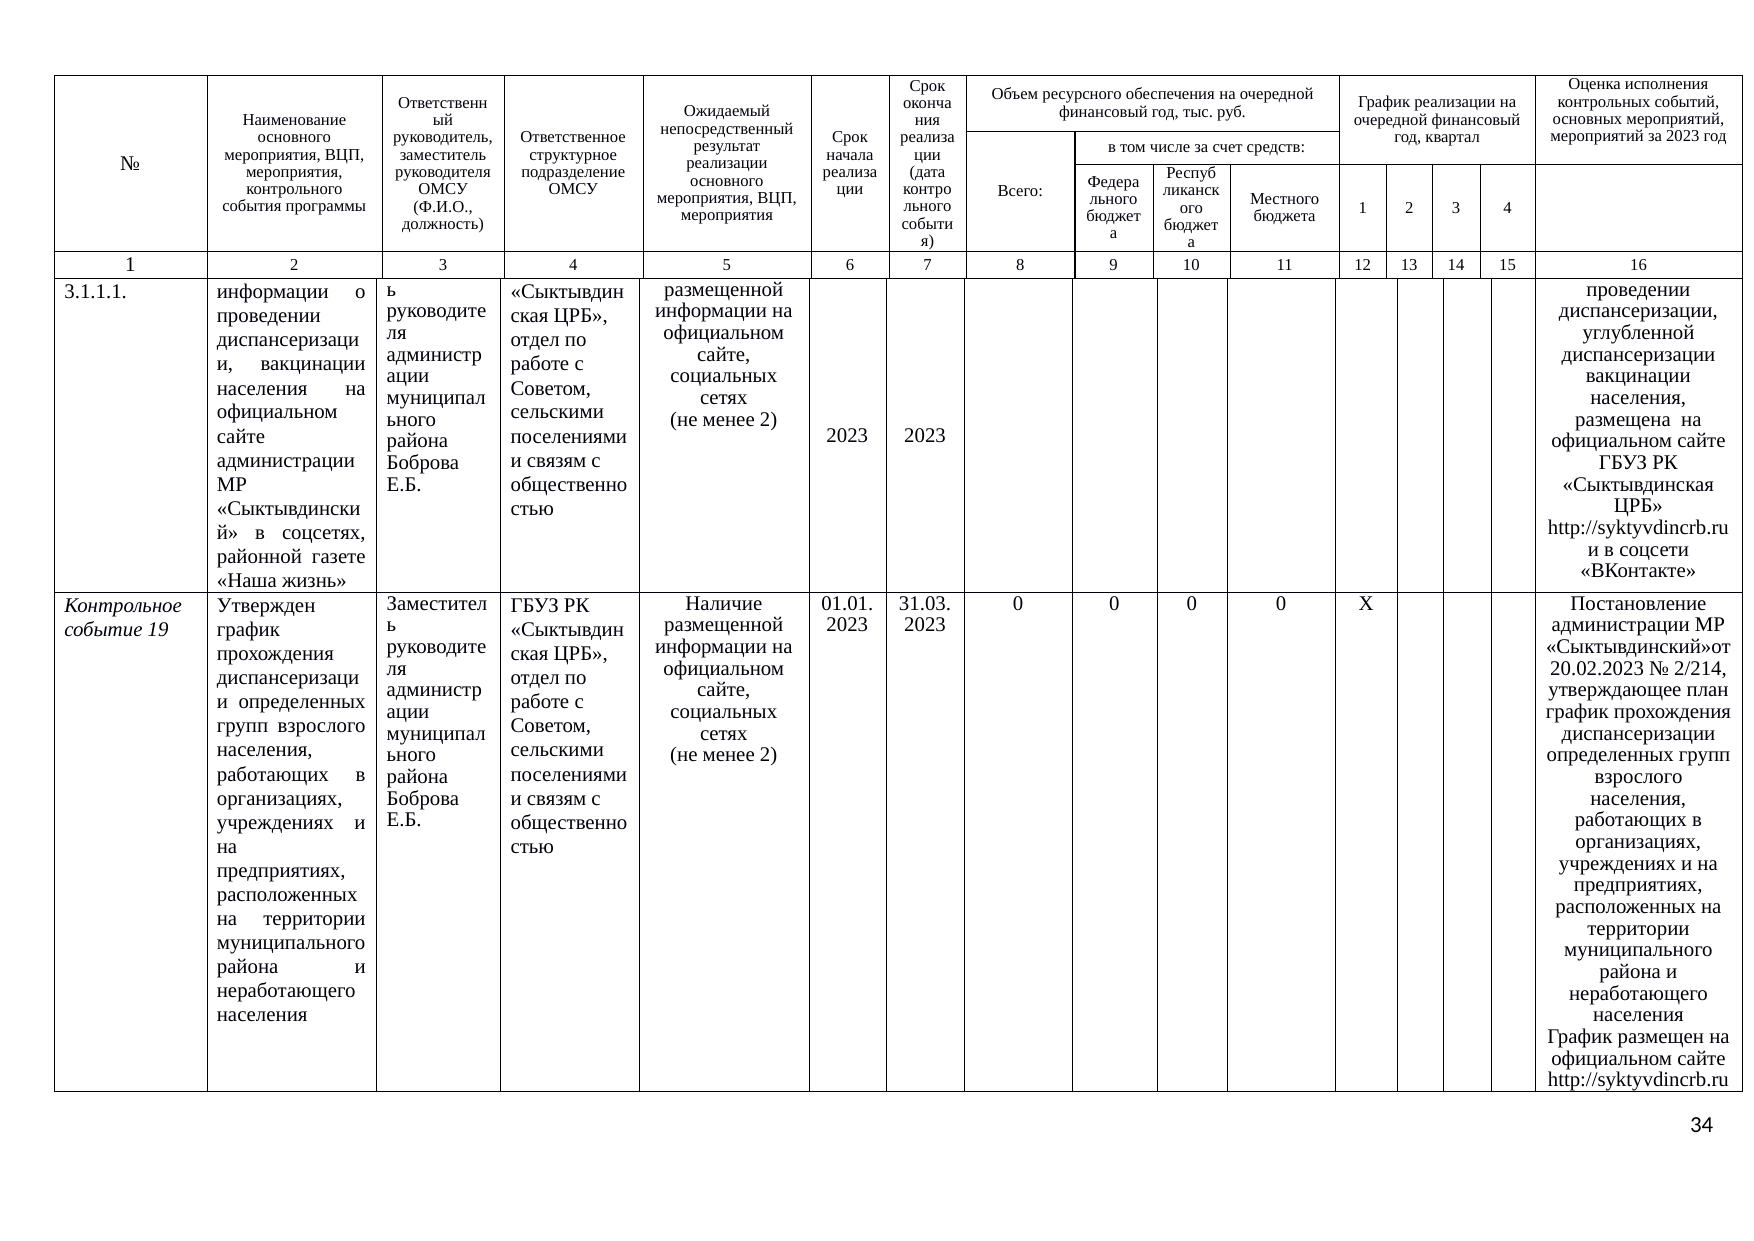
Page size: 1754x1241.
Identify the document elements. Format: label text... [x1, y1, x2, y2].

table_cell 0 [1073, 593, 1157, 1091]
table_cell 0 [1228, 279, 1335, 592]
table_cell 1 [1340, 165, 1386, 251]
table_cell ГБУЗ РК «Сыктывдинская ЦРБ», отдел по работе с Советом, сельскими поселениями и связям с общественностью [501, 279, 639, 592]
table_cell [1398, 593, 1443, 1091]
table_cell 13 [1387, 252, 1432, 278]
table_header Объем ресурсного обеспечения на очередной финансовый год, тыс. руб. [967, 76, 1339, 131]
table_cell [1536, 165, 1742, 251]
table_cell Х [1398, 279, 1443, 592]
table_cell 15 [1481, 252, 1535, 278]
table_cell [1444, 593, 1491, 1091]
table_cell 11 [1231, 252, 1339, 278]
table_cell 0 [1073, 279, 1157, 592]
table_cell 4 [1481, 165, 1535, 251]
table_cell 0 [1158, 593, 1227, 1091]
table_cell 2 [208, 252, 382, 278]
table_cell Федерального бюджета [1076, 165, 1153, 251]
table_cell 14 [1433, 252, 1480, 278]
table_cell Республиканского бюджета [1154, 165, 1230, 251]
table_header № [55, 76, 207, 251]
table_header График реализации на очередной финансовый год, квартал [1340, 76, 1535, 164]
table_cell 3 [1433, 165, 1480, 251]
table_cell Контрольное событие 19 [55, 593, 207, 1091]
table_cell Местного бюджета [1231, 165, 1339, 251]
table_cell 2 [1387, 165, 1432, 251]
table_cell [1492, 593, 1535, 1091]
table_header Ожидаемый непосредственный результат реализации основного мероприятия, ВЦП, мероприятия [644, 76, 811, 251]
table_cell в том числе за счет средств: [1076, 132, 1339, 164]
table_cell 01.01. 2023 [810, 593, 886, 1091]
table_cell Мероприятие 3.1.1.1. [55, 279, 207, 592]
table_cell 0 [965, 279, 1072, 592]
table_cell 4 [505, 252, 643, 278]
table_cell ГБУЗ РК «Сыктывдинская ЦРБ», отдел по работе с Советом, сельскими поселениями и связям с общественностью [501, 593, 639, 1091]
table_cell Заместитель руководителя администрации муниципального района Боброва Е.Б. [377, 279, 500, 592]
table_cell 1 [55, 252, 207, 278]
table_header Оценка исполнения контрольных событий, основных мероприятий, мероприятий за 2023 год [1536, 76, 1742, 164]
table_cell Всего: [967, 132, 1074, 251]
table_cell 0 [965, 593, 1072, 1091]
table_cell 01.01. 2023 [810, 279, 886, 592]
table_cell 16 [1536, 252, 1742, 278]
table_cell Х [1336, 279, 1397, 592]
table_cell 8 [967, 252, 1074, 278]
table_cell 5 [644, 252, 811, 278]
table_cell Наличие размещенной информации на официальном сайте, социальных сетях (не менее 2) [640, 279, 809, 592]
table_cell 31.03.2023 [887, 593, 964, 1091]
table_header Срок начала реализации [812, 76, 889, 251]
table_cell Х [1336, 593, 1397, 1091]
table_cell 0 [1228, 593, 1335, 1091]
table_header Наименование основного мероприятия, ВЦП, мероприятия, контрольного события программы [208, 76, 382, 251]
table_cell 7 [890, 252, 966, 278]
table_cell 12 [1340, 252, 1386, 278]
table_header Срок окончания реализации (дата контрольного события) [890, 76, 966, 251]
table_cell 31.12.2023 [887, 279, 964, 592]
table_cell Наличие размещенной информации на официальном сайте, социальных сетях (не менее 2) [640, 593, 809, 1091]
table_cell 10 [1154, 252, 1230, 278]
table_cell Х [1444, 279, 1491, 592]
table_cell 6 [812, 252, 889, 278]
table_cell 0 [1158, 279, 1227, 592]
table_cell Х [1492, 279, 1535, 592]
table_cell 3 [383, 252, 504, 278]
table_header Ответственное структурное подразделение ОМСУ [505, 76, 643, 251]
table_cell 9 [1076, 252, 1153, 278]
table_header Ответственный руководитель, заместитель руководителя ОМСУ (Ф.И.О., должность) [383, 76, 504, 251]
table_cell Заместитель руководителя администрации муниципального района Боброва Е.Б. [377, 593, 500, 1091]
